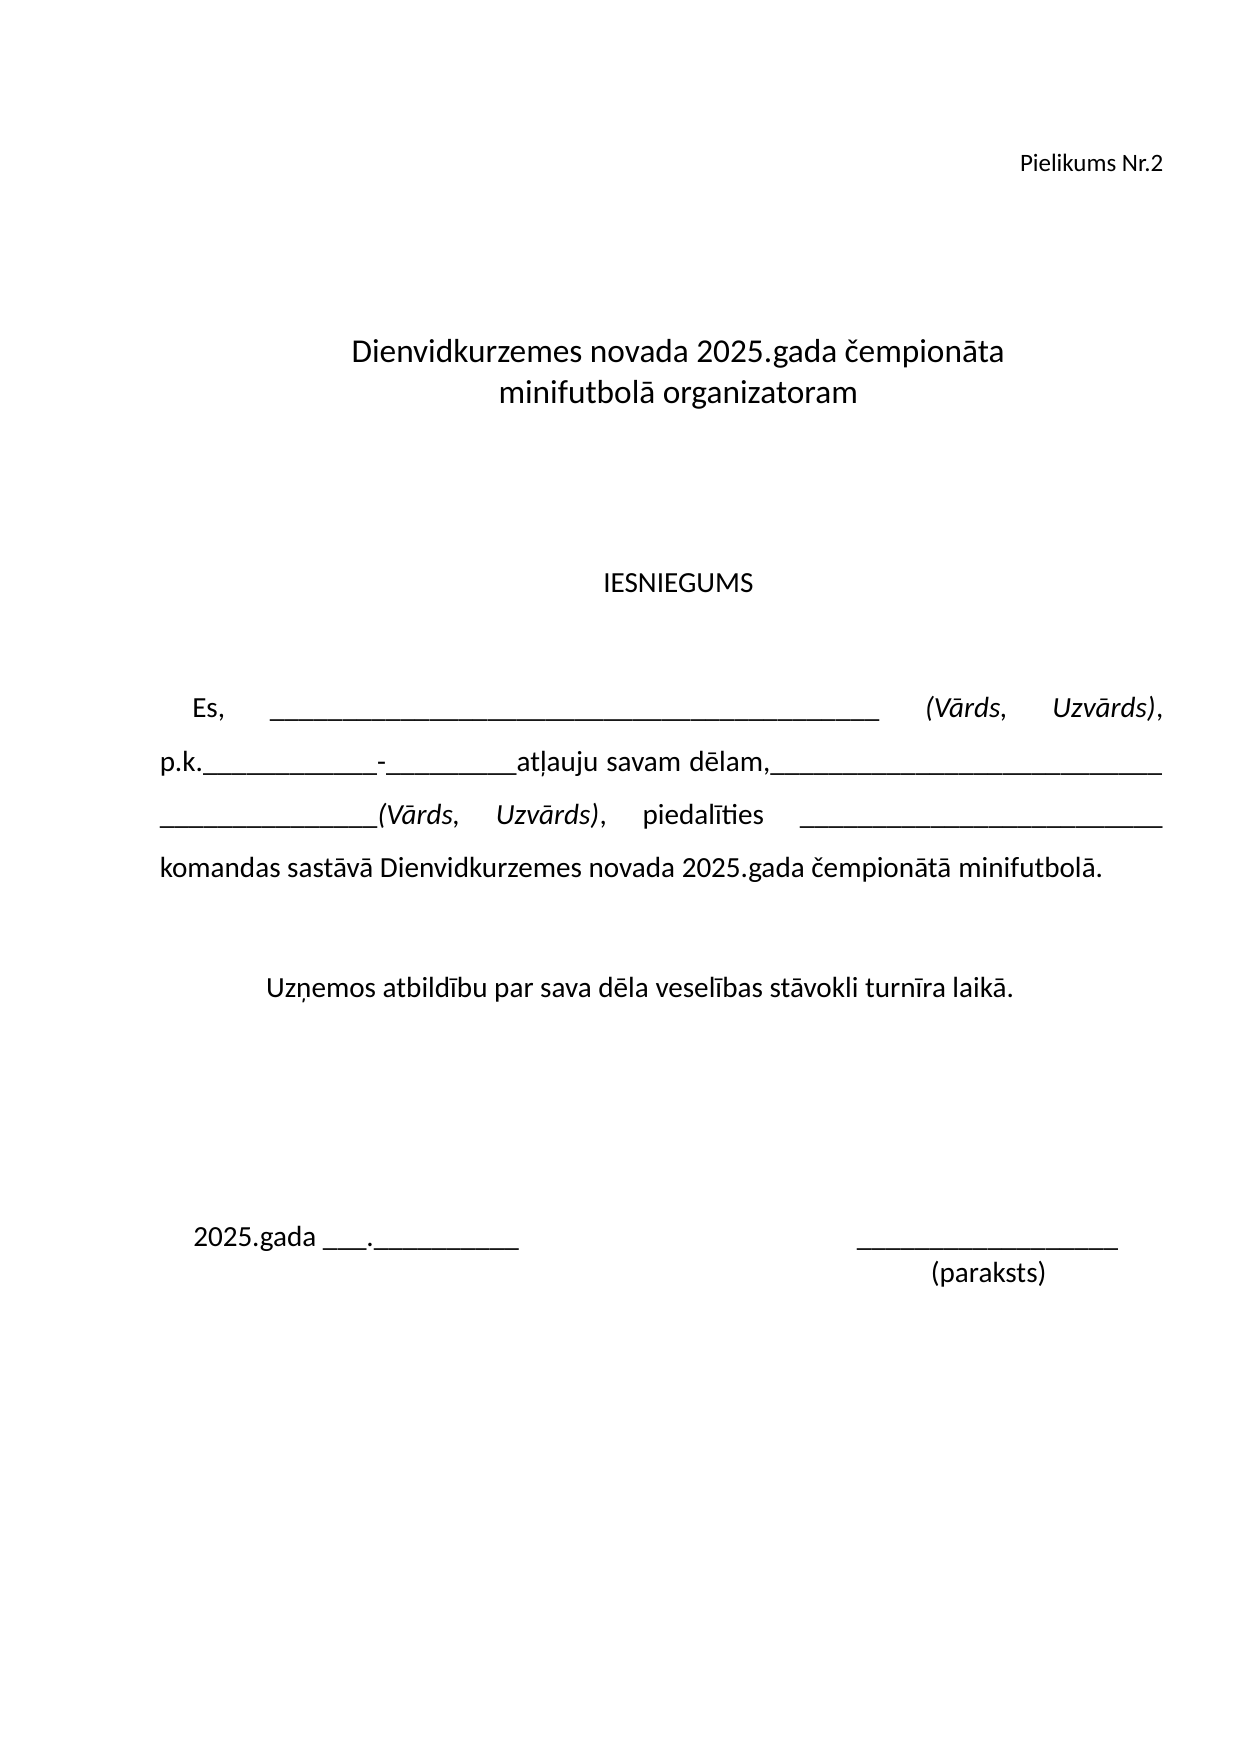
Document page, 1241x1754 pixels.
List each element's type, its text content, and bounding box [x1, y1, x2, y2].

list Pielikums Nr.2 [193, 147, 1163, 178]
list minifutbolā organizatoram [193, 371, 1163, 412]
list Dienvidkurzemes novada 2025.gada čempionāta [193, 330, 1163, 371]
list 2025.gada ___.__________ __________________ (paraksts) [193, 1218, 1163, 1290]
list Uzņemos atbildību par sava dēla veselības stāvokli turnīra laikā. [193, 969, 1163, 1005]
list IESNIEGUMS [193, 564, 1163, 600]
list Es, __________________________________________ (Vārds, Uzvārds), p.k.____________-_________atļauju savam dēlam,___________________________ _______________(Vārds, Uzvārds), piedalīties _________________________ komandas sastāvā Dienvidkurzemes novada 2025.gada čempionātā minifutbolā. [159, 689, 1163, 885]
